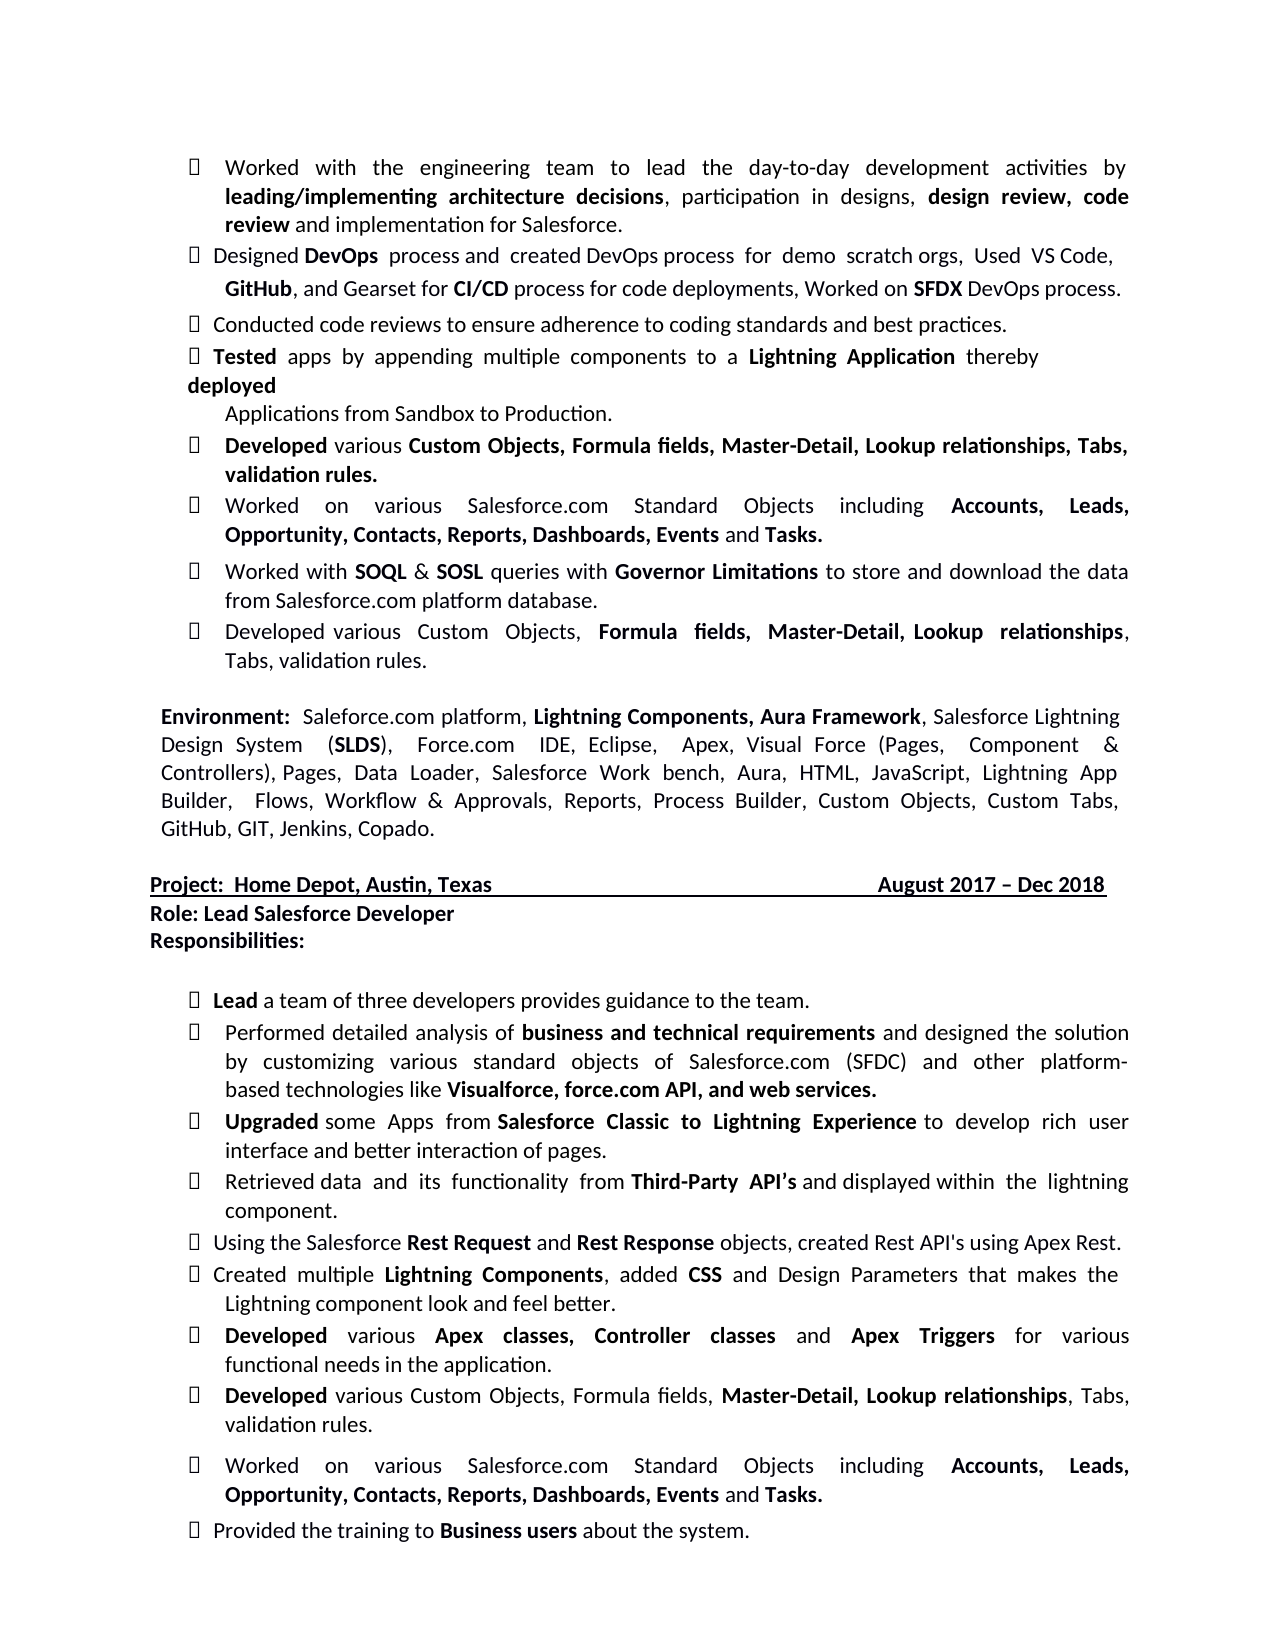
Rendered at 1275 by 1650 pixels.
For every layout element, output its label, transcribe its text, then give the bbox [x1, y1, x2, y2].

text  Retrieved data and its functionality from Third-Party API’s and displayed within the lightning component. [187, 1165, 1129, 1224]
text  Tested apps by appending multiple components to a Lightning Application thereby deployed [187, 340, 1137, 399]
text GitHub, and Gearset for CI/CD process for code deployments, Worked on SFDX DevOps process. [225, 274, 1137, 302]
text  Lead a team of three developers provides guidance to the team. [187, 984, 1137, 1015]
text Lightning component look and feel better. [225, 1289, 1137, 1317]
text  Upgraded some Apps from Salesforce Classic to Lightning Experience to develop rich user interface and better interaction of pages. [187, 1105, 1129, 1164]
text  Developed various Apex classes, Controller classes and Apex Triggers for various functional needs in the application. [187, 1319, 1130, 1378]
text Applications from Sandbox to Production. [225, 399, 1137, 428]
text  Worked on various Salesforce.com Standard Objects including Accounts, Leads, Opportunity, Contacts, Reports, Dashboards, Events and Tasks. [187, 1449, 1129, 1509]
text  Provided the training to Business users about the system. [187, 1514, 1137, 1545]
text  Conducted code reviews to ensure adherence to coding standards and best practices. [187, 308, 1137, 339]
text Project: Home Depot, Austin, Texas August 2017 – Dec 2018 [150, 871, 1137, 899]
text  Created multiple Lightning Components, added CSS and Design Parameters that makes the [187, 1258, 1137, 1289]
text  Performed detailed analysis of business and technical requirements and designed the solution by customizing various standard objects of Salesforce.com (SFDC) and other platform-based technologies like Visualforce, force.com API, and web services. [187, 1016, 1130, 1103]
text  Developed various Custom Objects, Formula fields, Master-Detail, Lookup relationships, Tabs, validation rules. [187, 429, 1129, 488]
text  Developed various Custom Objects, Formula fields, Master-Detail, Lookup relationships, Tabs, validation rules. [187, 615, 1130, 674]
text  Worked on various Salesforce.com Standard Objects including Accounts, Leads, Opportunity, Contacts, Reports, Dashboards, Events and Tasks. [187, 489, 1129, 549]
text Environment: Saleforce.com platform, Lightning Components, Aura Framework, Salesforce Lightning Design System (SLDS), Force.com IDE, Eclipse, Apex, Visual Force (Pages, Component & Controllers), Pages, Data Loader, Salesforce Work bench, Aura, HTML, JavaScript, Lightning App Builder, Flows, Workflow & Approvals, Reports, Process Builder, Custom Objects, Custom Tabs, GitHub, GIT, Jenkins, Copado. [161, 702, 1120, 843]
text Responsibilities: [150, 927, 1137, 955]
text Role: Lead Salesforce Developer [150, 899, 1137, 927]
text  Developed various Custom Objects, Formula fields, Master-Detail, Lookup relationships, Tabs, validation rules. [187, 1379, 1130, 1438]
text  Worked with the engineering team to lead the day-to-day development activities by leading/implementing architecture decisions, participation in designs, design review, code review and implementation for Salesforce. [187, 151, 1129, 238]
text  Using the Salesforce Rest Request and Rest Response objects, created Rest API's using Apex Rest. [187, 1226, 1137, 1257]
text  Designed DevOps process and created DevOps process for demo scratch orgs, Used VS Code, [187, 239, 1137, 271]
text  Worked with SOQL & SOSL queries with Governor Limitations to store and download the data from Salesforce.com platform database. [187, 555, 1129, 614]
